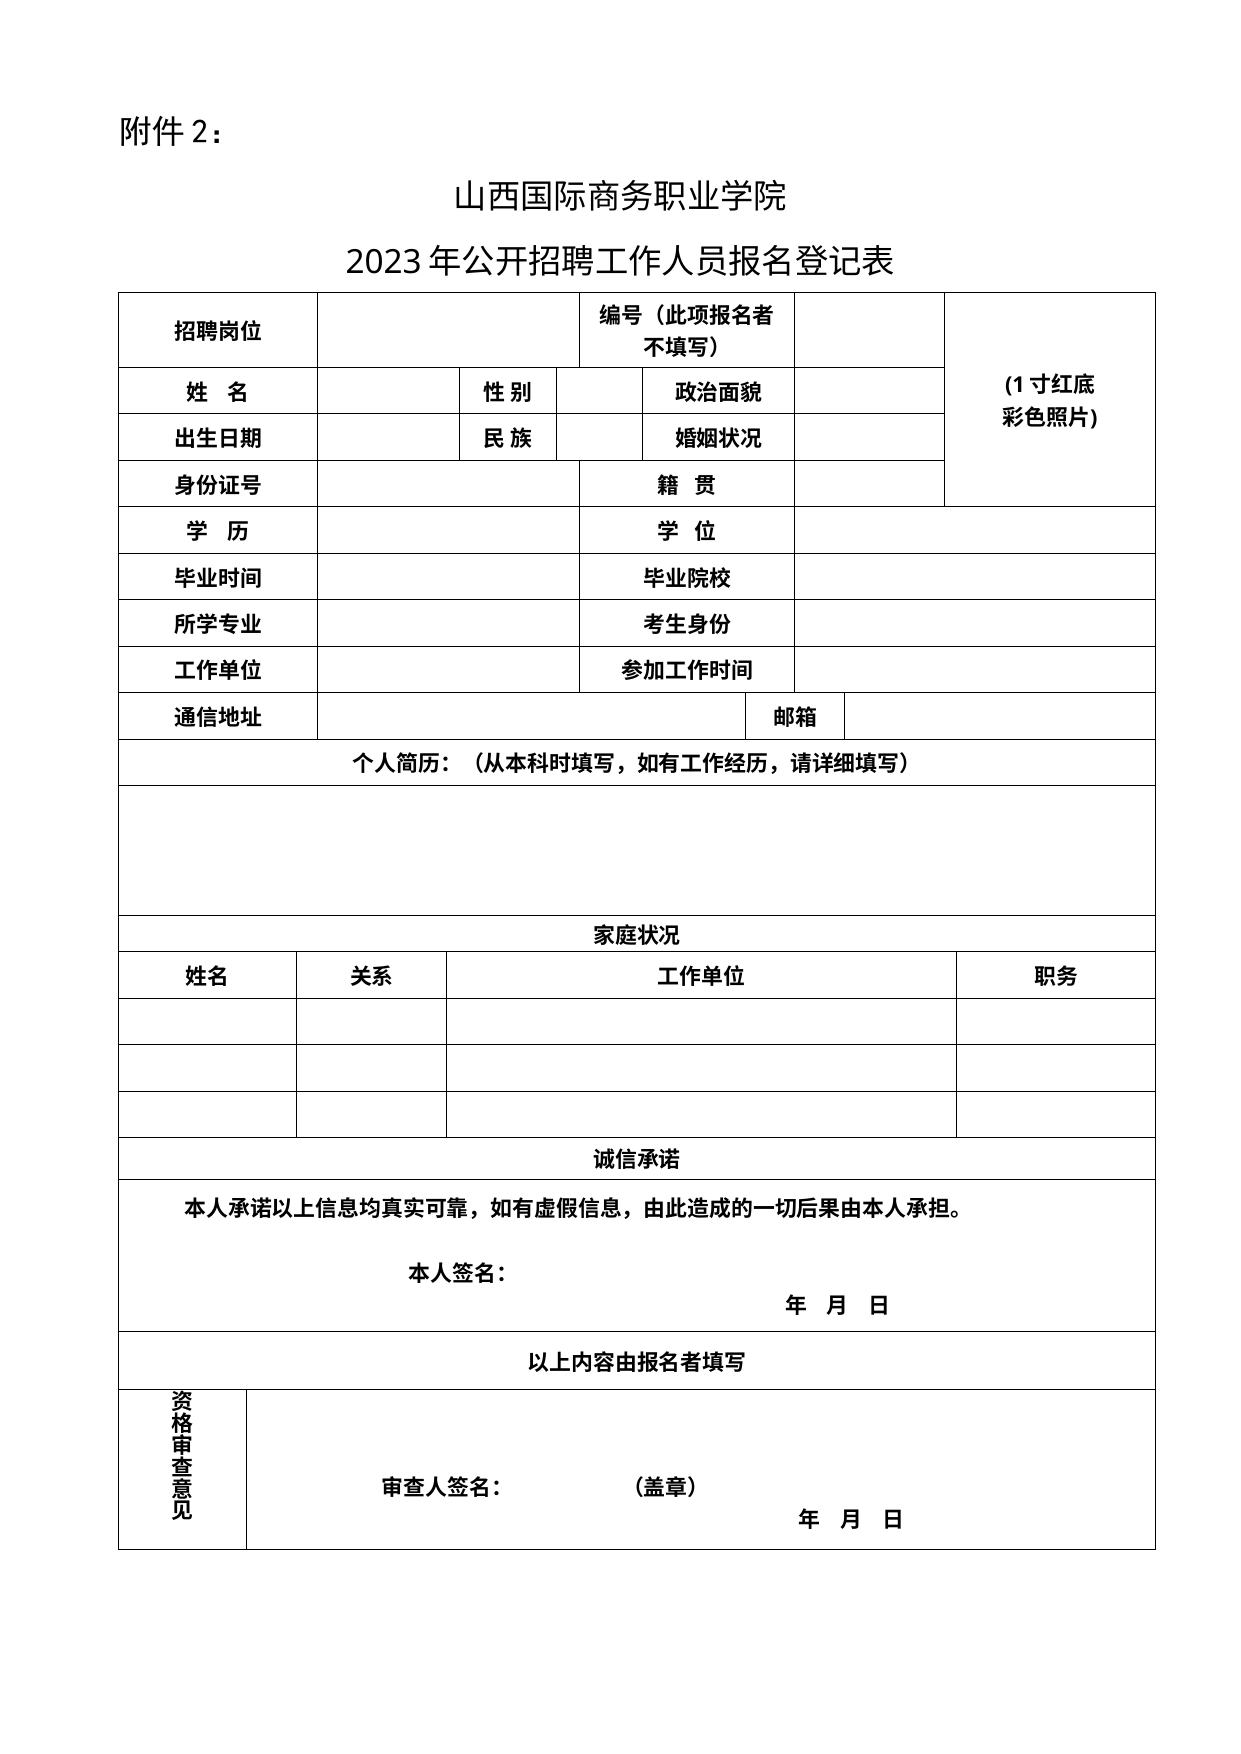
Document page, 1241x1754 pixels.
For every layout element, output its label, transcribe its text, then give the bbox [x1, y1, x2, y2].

table_cell 以上内容由报名者填写 [119, 1332, 1155, 1389]
table_cell 家庭状况 [119, 916, 1155, 951]
table_cell 姓名 [119, 952, 296, 998]
table_cell 所学专业 [119, 600, 317, 646]
text 山西国际商务职业学院 [118, 162, 1122, 227]
table_cell 出生日期 [119, 414, 317, 460]
text 2023年公开招聘工作人员报名登记表 [118, 227, 1122, 292]
table_cell 工作单位 [447, 952, 956, 998]
table_header (1寸红底 彩色照片) [945, 293, 1155, 506]
table_cell [795, 647, 1155, 692]
table_cell [795, 461, 944, 506]
table_header 编号（此项报名者 不填写） [580, 293, 794, 367]
table_cell 资格审查意见 [119, 1390, 246, 1549]
table_cell [318, 461, 579, 506]
table_cell [318, 693, 745, 738]
table_cell 籍 贯 [580, 461, 794, 506]
table_cell [318, 368, 459, 413]
table_cell [795, 600, 1155, 646]
table_cell 审查人签名： （盖章） 年 月 日 [247, 1390, 1155, 1549]
table_cell 职务 [957, 952, 1155, 998]
table_cell 本人承诺以上信息均真实可靠，如有虚假信息，由此造成的一切后果由本人承担。 本人签名： 年 月 日 [119, 1180, 1155, 1331]
table_cell 关系 [297, 952, 446, 998]
table_cell 姓 名 [119, 368, 317, 413]
table_cell 性 别 [460, 368, 556, 413]
table_cell [795, 414, 944, 460]
table_header [795, 293, 944, 367]
table_cell [297, 1045, 446, 1091]
table_header [318, 293, 579, 367]
table_cell 学 历 [119, 507, 317, 553]
table_cell [318, 414, 459, 460]
table_cell 通信地址 [119, 693, 317, 738]
table_cell 毕业时间 [119, 554, 317, 599]
table_cell [557, 368, 642, 413]
table_cell [119, 1045, 296, 1091]
table_cell [119, 999, 296, 1044]
table_cell [957, 1045, 1155, 1091]
table_cell 诚信承诺 [119, 1138, 1155, 1179]
table_cell [318, 554, 579, 599]
table_cell [318, 507, 579, 553]
table_cell 邮箱 [746, 693, 844, 738]
text 附件2： [118, 97, 1122, 162]
table_cell 考生身份 [580, 600, 794, 646]
table_cell [795, 554, 1155, 599]
table_cell [447, 1045, 956, 1091]
table_cell [447, 1092, 956, 1137]
table_cell [447, 999, 956, 1044]
table_header 招聘岗位 [119, 293, 317, 367]
table_cell 身份证号 [119, 461, 317, 506]
table_cell [119, 1092, 296, 1137]
table_cell 婚姻状况 [643, 414, 794, 460]
table_cell 政治面貌 [643, 368, 794, 413]
table_cell [845, 693, 1155, 738]
table_cell [318, 600, 579, 646]
table_cell [795, 368, 944, 413]
table_cell 个人简历：（从本科时填写，如有工作经历，请详细填写） [119, 740, 1155, 785]
table_cell [557, 414, 642, 460]
table_cell 工作单位 [119, 647, 317, 692]
table_cell [119, 786, 1155, 915]
table_cell [795, 507, 1155, 553]
table_cell 毕业院校 [580, 554, 794, 599]
table_cell [957, 1092, 1155, 1137]
table_cell [297, 1092, 446, 1137]
table_cell 参加工作时间 [580, 647, 794, 692]
table_cell [318, 647, 579, 692]
table_cell [957, 999, 1155, 1044]
table_cell [297, 999, 446, 1044]
table_cell 学 位 [580, 507, 794, 553]
table_cell 民 族 [460, 414, 556, 460]
